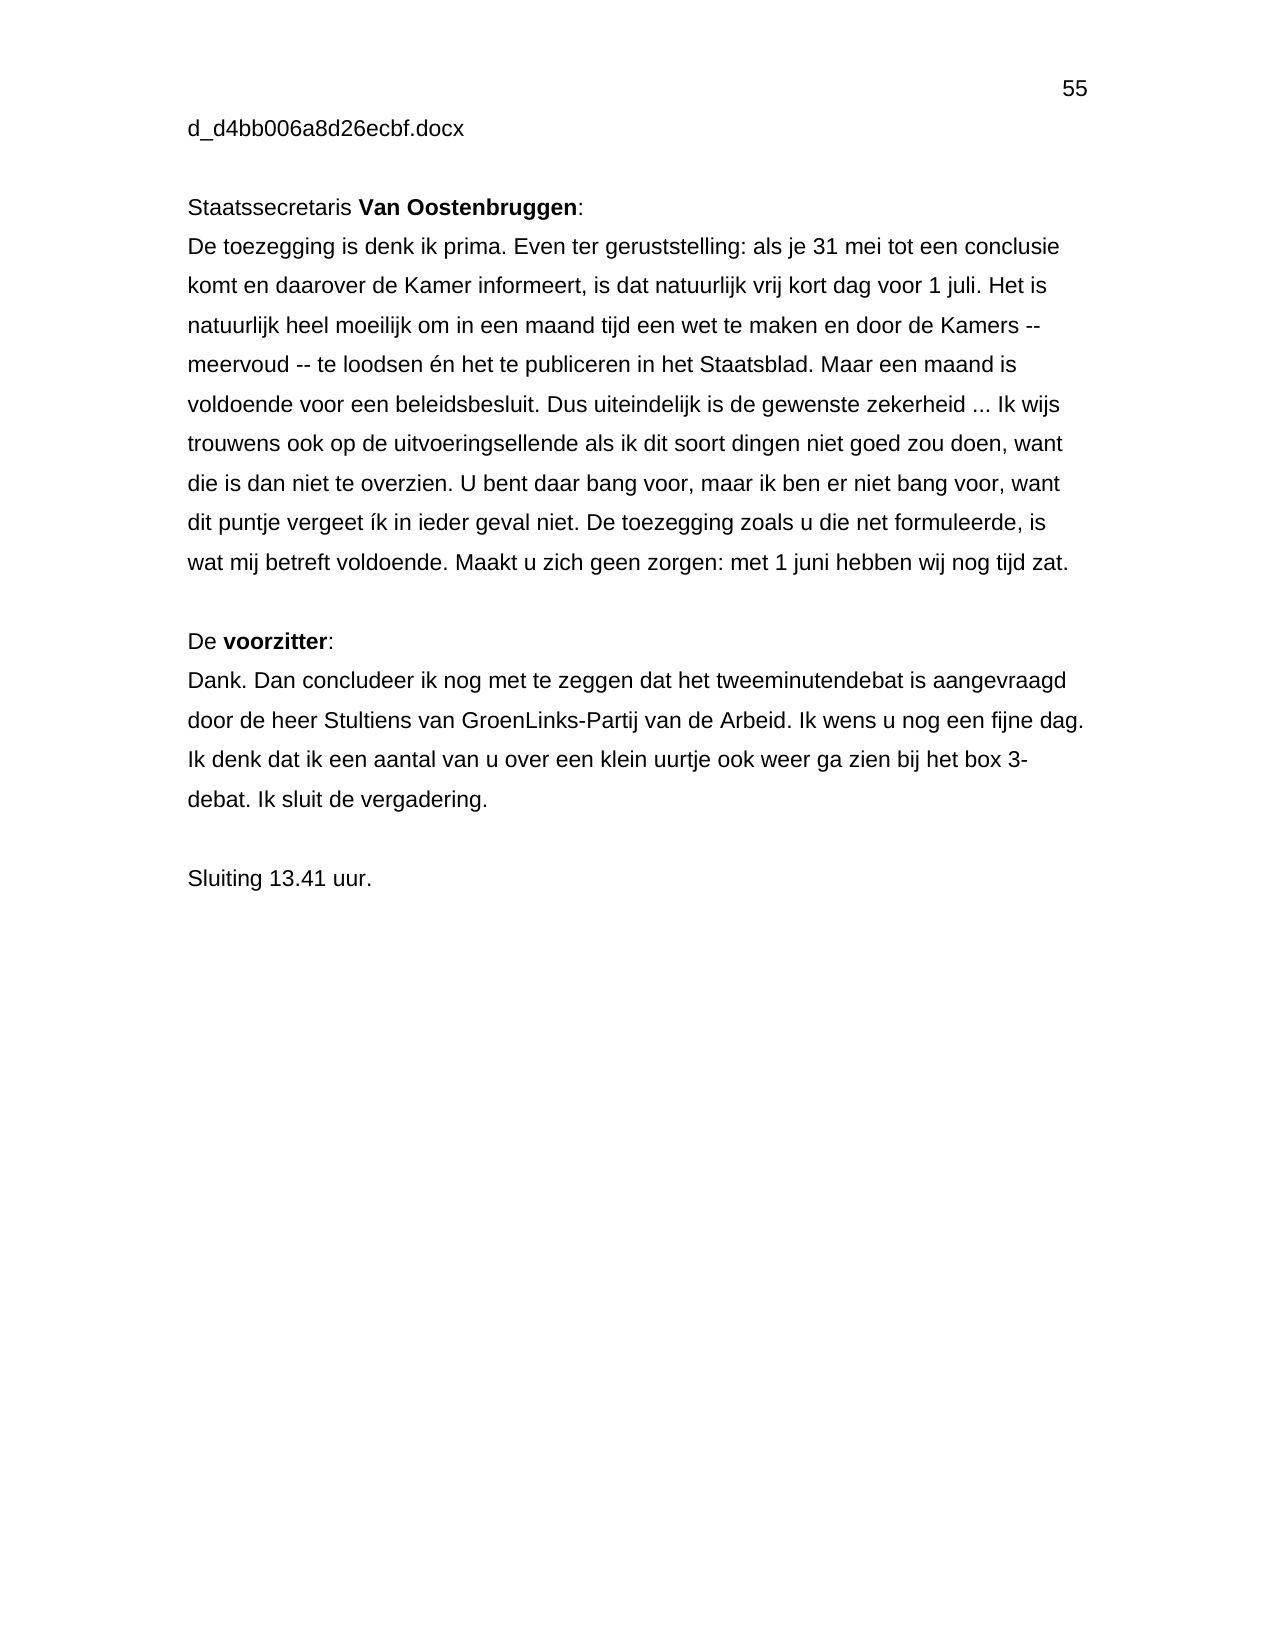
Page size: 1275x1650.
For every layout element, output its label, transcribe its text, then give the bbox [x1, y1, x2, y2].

text Dank. Dan concludeer ik nog met te zeggen dat het tweeminutendebat is aangevraagd door de heer Stultiens van GroenLinks-Partij van de Arbeid. Ik wens u nog een fijne dag. Ik denk dat ik een aantal van u over een klein uurtje ook weer ga zien bij het box 3-debat. Ik sluit de vergadering. [187, 667, 1087, 812]
text Staatssecretaris Van Oostenbruggen: [187, 193, 1087, 220]
text De toezegging is denk ik prima. Even ter geruststelling: als je 31 mei tot een conclusie komt en daarover de Kamer informeert, is dat natuurlijk vrij kort dag voor 1 juli. Het is natuurlijk heel moeilijk om in een maand tijd een wet te maken en door de Kamers -- meervoud -- te loodsen én het te publiceren in het Staatsblad. Maar een maand is voldoende voor een beleidsbesluit. Dus uiteindelijk is de gewenste zekerheid ... Ik wijs trouwens ook op de uitvoeringsellende als ik dit soort dingen niet goed zou doen, want die is dan niet te overzien. U bent daar bang voor, maar ik ben er niet bang voor, want dit puntje vergeet ík in ieder geval niet. De toezegging zoals u die net formuleerde, is wat mij betreft voldoende. Maakt u zich geen zorgen: met 1 juni hebben wij nog tijd zat. [187, 233, 1087, 575]
text De voorzitter: [187, 628, 1087, 654]
text Sluiting 13.41 uur. [187, 864, 1087, 891]
